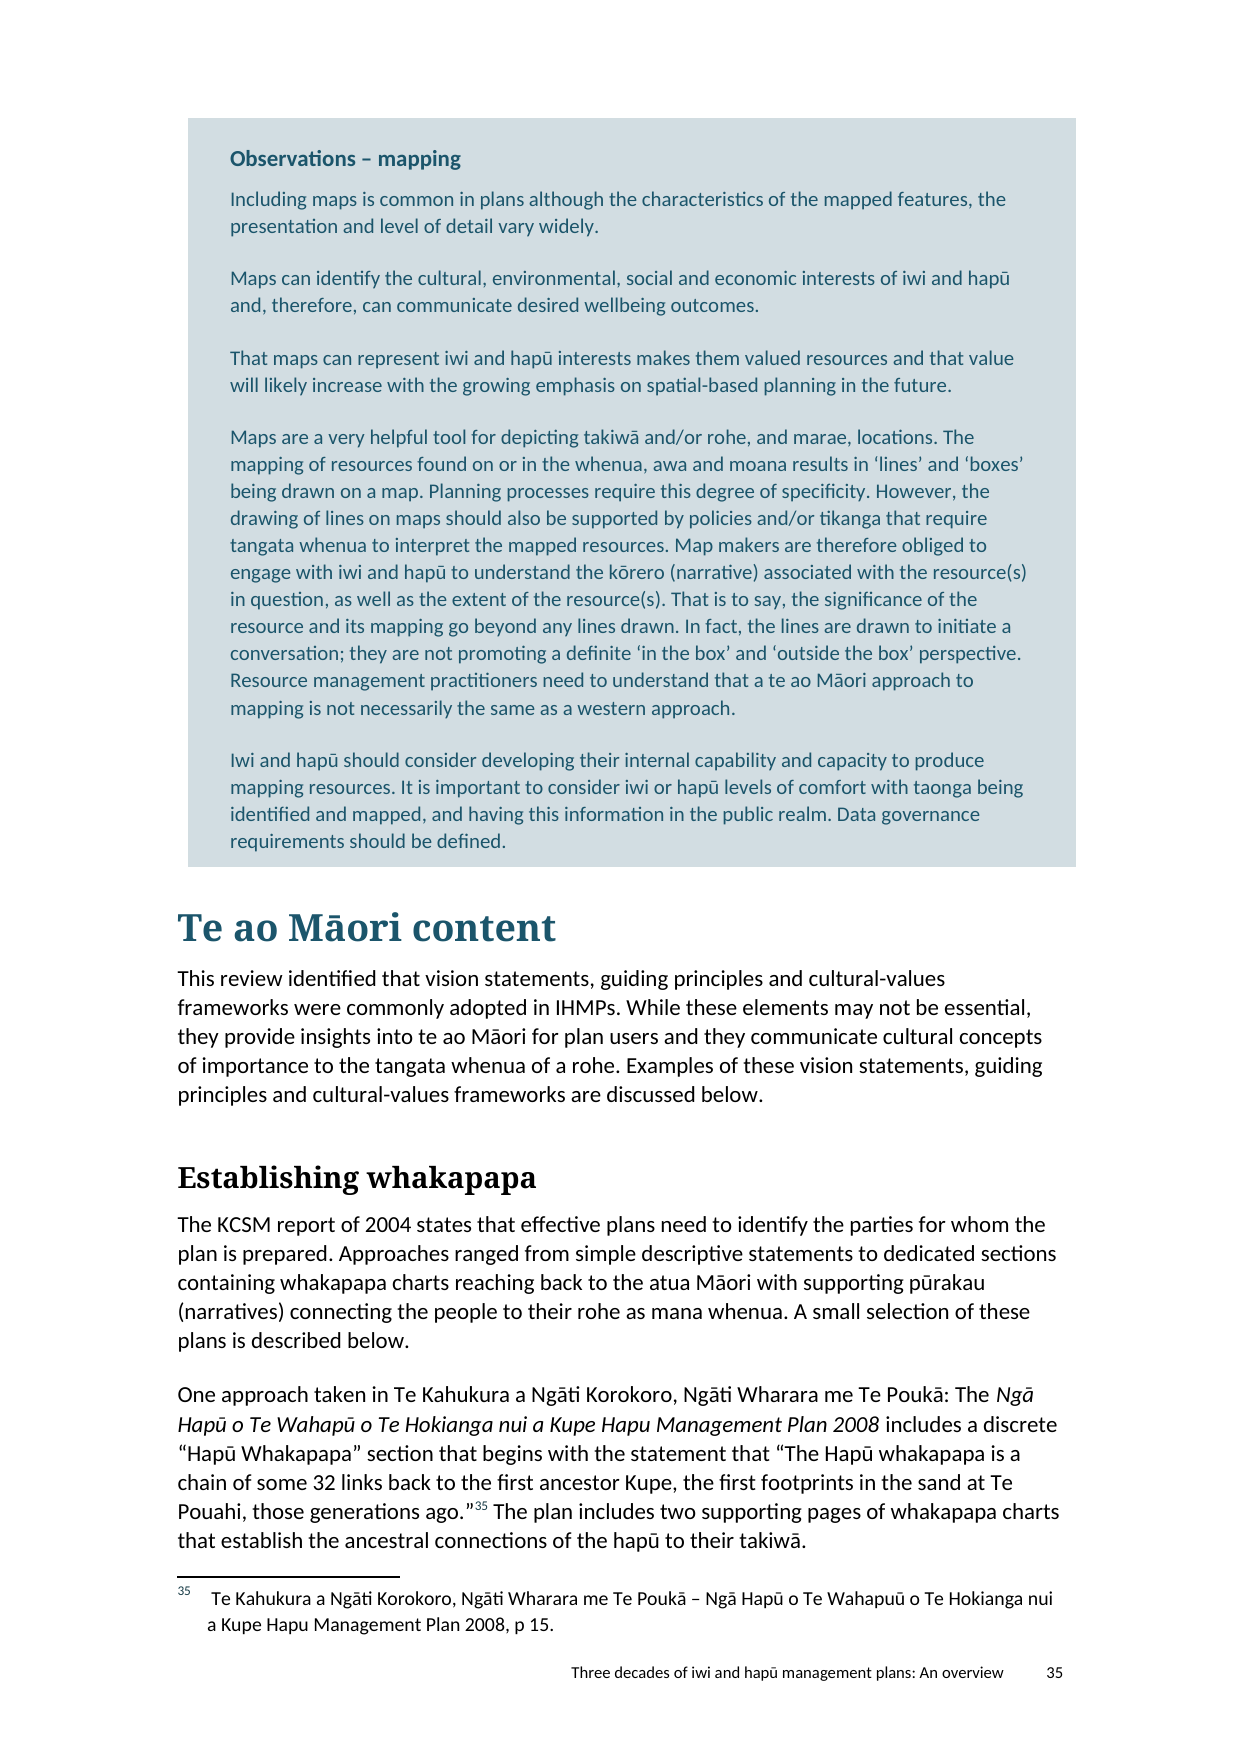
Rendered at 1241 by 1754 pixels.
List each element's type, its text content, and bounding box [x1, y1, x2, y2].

subtitle Te ao Māori content [177, 904, 1063, 950]
text The KCSM report of 2004 states that effective plans need to identify the parties for whom the plan is prepared. Approaches ranged from simple descriptive statements to dedicated sections containing whakapapa charts reaching back to the atua Māori with supporting pūrakau (narratives) connecting the people to their rohe as mana whenua. A small selection of these plans is described below. [177, 1209, 1063, 1354]
text This review identified that vision statements, guiding principles and cultural-values frameworks were commonly adopted in IHMPs. While these elements may not be essential, they provide insights into te ao Māori for plan users and they communicate cultural concepts of importance to the tangata whenua of a rohe. Examples of these vision statements, guiding principles and cultural-values frameworks are discussed below. [177, 963, 1063, 1109]
table_header Observations – mapping Including maps is common in plans although the characteristics of the mapped features, the presentation and level of detail vary widely. Maps can identify the cultural, environmental, social and economic interests of iwi and hapū and, therefore, can communicate desired wellbeing outcomes. That maps can represent iwi and hapū interests makes them valued resources and that value will likely increase with the growing emphasis on spatial-based planning in the future. Maps are a very helpful tool for depicting takiwā and/or rohe, and marae, locations. The mapping of resources found on or in the whenua, awa and moana results in ‘lines’ and ‘boxes’ being drawn on a map. Planning processes require this degree of specificity. However, the drawing of lines on maps should also be supported by policies and/or tikanga that require tangata whenua to interpret the mapped resources. Map makers are therefore obliged to engage with iwi and hapū to understand the kōrero (narrative) associated with the resource(s) in question, as well as the extent of the resource(s). That is to say, the significance of the resource and its mapping go beyond any lines drawn. In fact, the lines are drawn to initiate a conversation; they are not promoting a definite ‘in the box’ and ‘outside the box’ perspective. Resource management practitioners need to understand that a te ao Māori approach to mapping is not necessarily the same as a western approach. Iwi and hapū should consider developing their internal capability and capacity to produce mapping resources. It is important to consider iwi or hapū levels of comfort with taonga being identified and mapped, and having this information in the public realm. Data governance requirements should be defined. [189, 119, 1074, 866]
text One approach taken in Te Kahukura a Ngāti Korokoro, Ngāti Wharara me Te Poukā: The Ngā Hapū o Te Wahapū o Te Hokianga nui a Kupe Hapu Management Plan 2008 includes a discrete “Hapū Whakapapa” section that begins with the statement that “The Hapū whakapapa is a chain of some 32 links back to the first ancestor Kupe, the first footprints in the sand at Te Pouahi, those generations ago.” The plan includes two supporting pages of whakapapa charts that establish the ancestral connections of the hapū to their takiwā. [177, 1379, 1063, 1554]
subtitle Establishing whakapapa [177, 1159, 1063, 1196]
